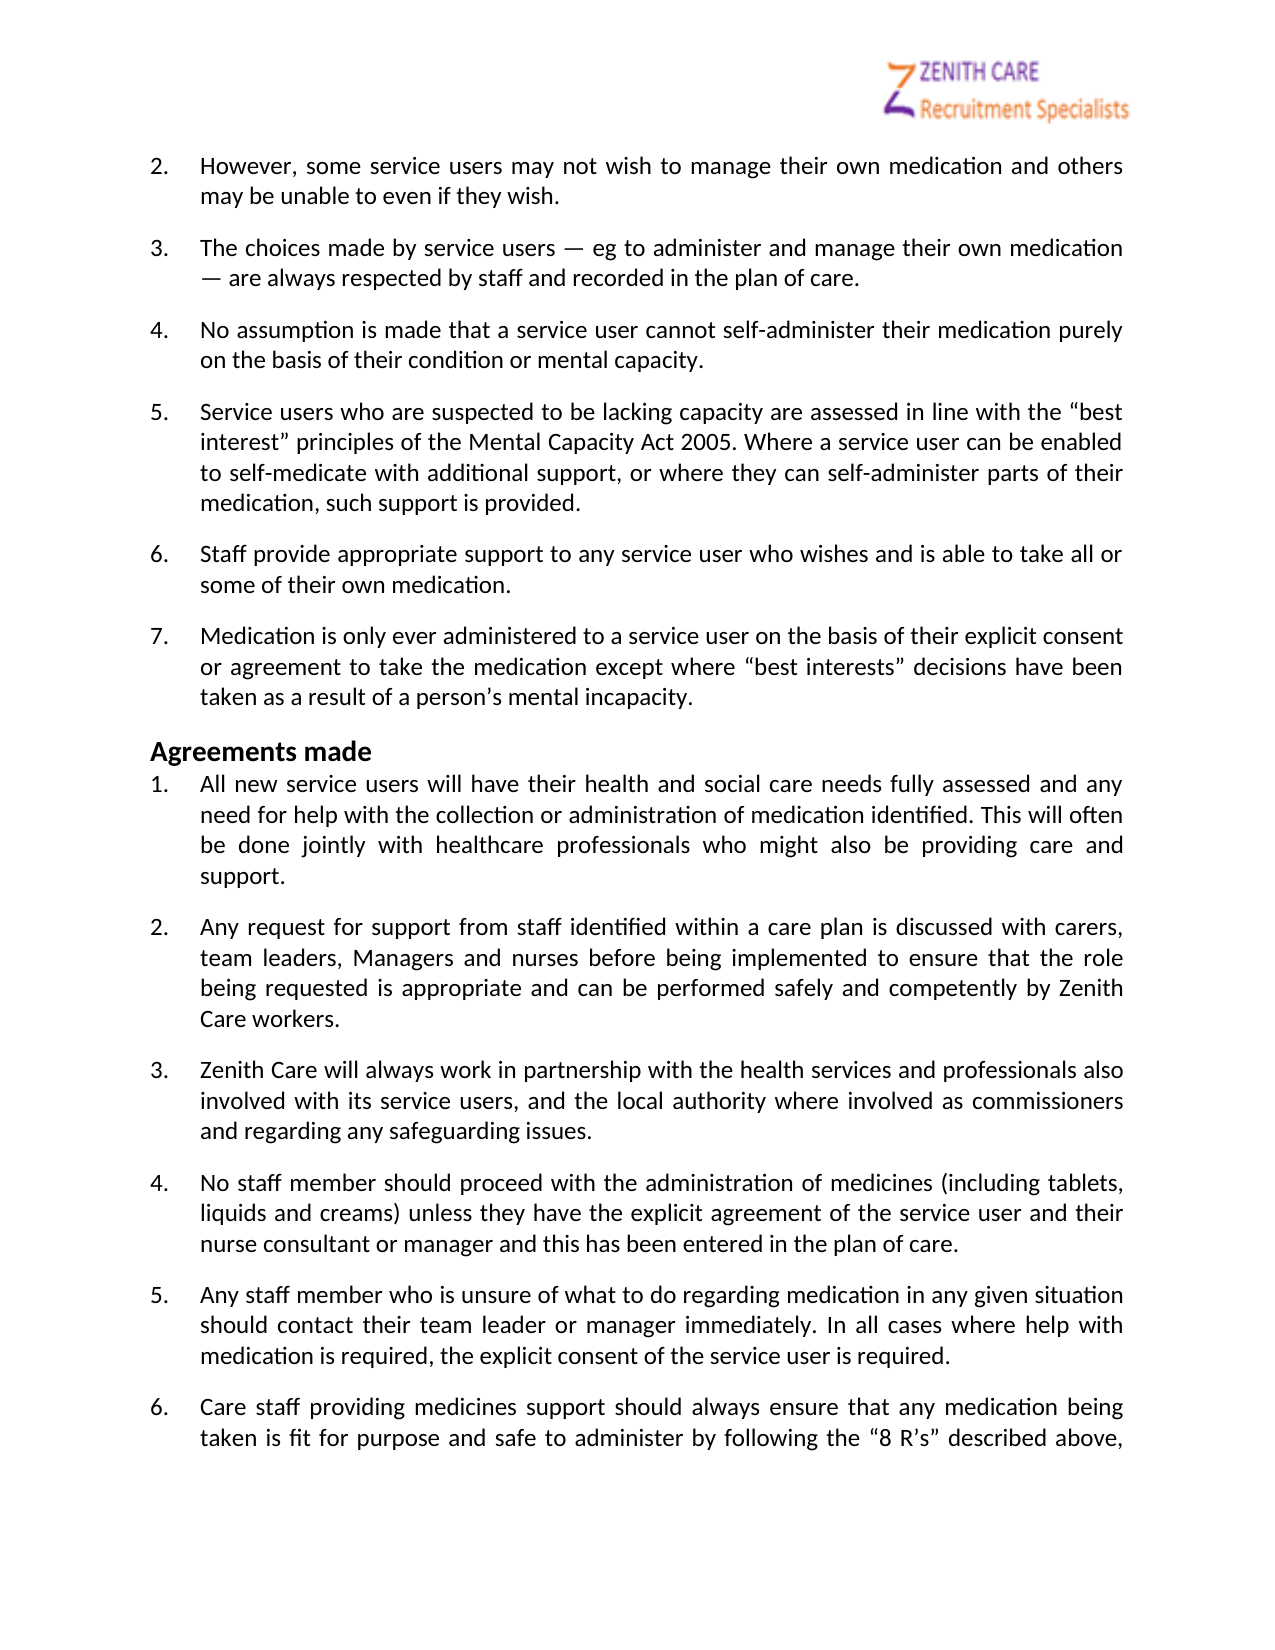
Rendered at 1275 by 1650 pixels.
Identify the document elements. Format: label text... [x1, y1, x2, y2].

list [150, 1391, 1125, 1452]
list All new service users will have their health and social care needs fully assessed and any need for help with the collection or administration of medication identified. This will often be done jointly with healthcare professionals who might also be providing care and support. [150, 768, 1125, 891]
list Any staff member who is unsure of what to do regarding medication in any given situation should contact their team leader or manager immediately. In all cases where help with medication is required, the explicit consent of the service user is required. [150, 1279, 1125, 1371]
subtitle Agreements made [150, 733, 1125, 768]
list No assumption is made that a service user cannot self-administer their medication purely on the basis of their condition or mental capacity. [150, 314, 1125, 375]
list Any request for support from staff identified within a care plan is discussed with carers, team leaders, Managers and nurses before being implemented to ensure that the role being requested is appropriate and can be performed safely and competently by Zenith Care workers. [150, 911, 1125, 1033]
list Medication is only ever administered to a service user on the basis of their explicit consent or agreement to take the medication except where “best interests” decisions have been taken as a result of a person’s mental incapacity. [150, 620, 1125, 712]
list No staff member should proceed with the administration of medicines (including tablets, liquids and creams) unless they have the explicit agreement of the service user and their nurse consultant or manager and this has been entered in the plan of care. [150, 1167, 1125, 1258]
list Service users who are suspected to be lacking capacity are assessed in line with the “best interest” principles of the Mental Capacity Act 2005. Where a service user can be enabled to self-medicate with additional support, or where they can self-administer parts of their medication, such support is provided. [150, 396, 1125, 518]
list However, some service users may not wish to manage their own medication and others may be unable to even if they wish. [150, 150, 1125, 211]
list Staff provide appropriate support to any service user who wishes and is able to take all or some of their own medication. [150, 538, 1125, 599]
list Zenith Care will always work in partnership with the health services and professionals also involved with its service users, and the local authority where involved as commissioners and regarding any safeguarding issues. [150, 1054, 1125, 1146]
list The choices made by service users — eg to administer and manage their own medication — are always respected by staff and recorded in the plan of care. [150, 232, 1125, 293]
